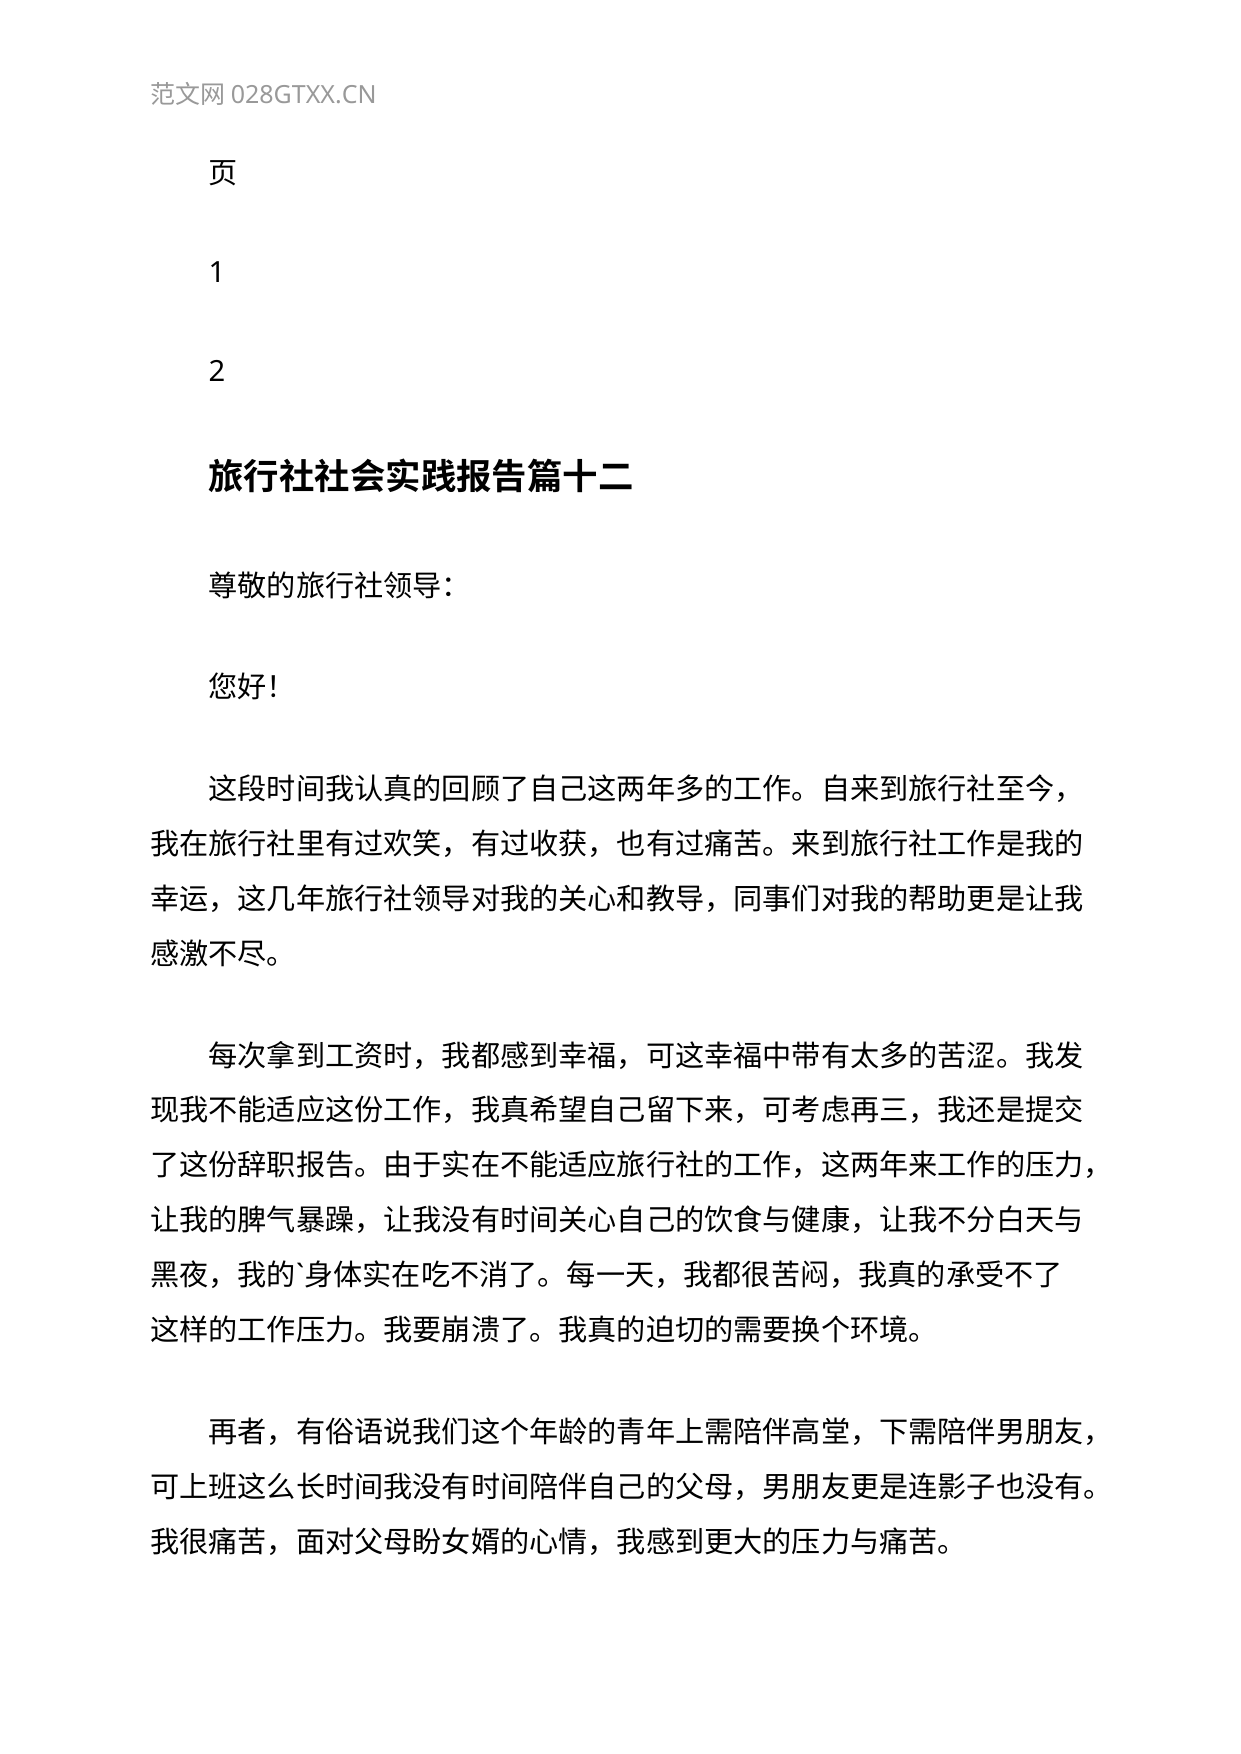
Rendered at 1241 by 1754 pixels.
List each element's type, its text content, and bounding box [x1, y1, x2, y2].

text 1 [150, 252, 1090, 291]
text 每次拿到工资时，我都感到幸福，可这幸福中带有太多的苦涩。我发现我不能适应这份工作，我真希望自己留下来，可考虑再三，我还是提交了这份辞职报告。由于实在不能适应旅行社的工作，这两年来工作的压力，让我的脾气暴躁，让我没有时间关心自己的饮食与健康，让我不分白天与黑夜，我的`身体实在吃不消了。每一天，我都很苦闷，我真的承受不了这样的工作压力。我要崩溃了。我真的迫切的需要换个环境。 [150, 1032, 1090, 1349]
text 2 [150, 350, 1090, 390]
text 这段时间我认真的回顾了自己这两年多的工作。自来到旅行社至今，我在旅行社里有过欢笑，有过收获，也有过痛苦。来到旅行社工作是我的幸运，这几年旅行社领导对我的关心和教导，同事们对我的帮助更是让我感激不尽。 [150, 766, 1090, 973]
text 旅行社社会实践报告篇十二 [150, 449, 1090, 500]
text 页 [150, 150, 1090, 192]
text 尊敬的旅行社领导： [150, 562, 1090, 604]
text 再者，有俗语说我们这个年龄的青年上需陪伴高堂，下需陪伴男朋友，可上班这么长时间我没有时间陪伴自己的父母，男朋友更是连影子也没有。我很痛苦，面对父母盼女婿的心情，我感到更大的压力与痛苦。 [150, 1408, 1090, 1561]
text 您好！ [150, 664, 1090, 706]
